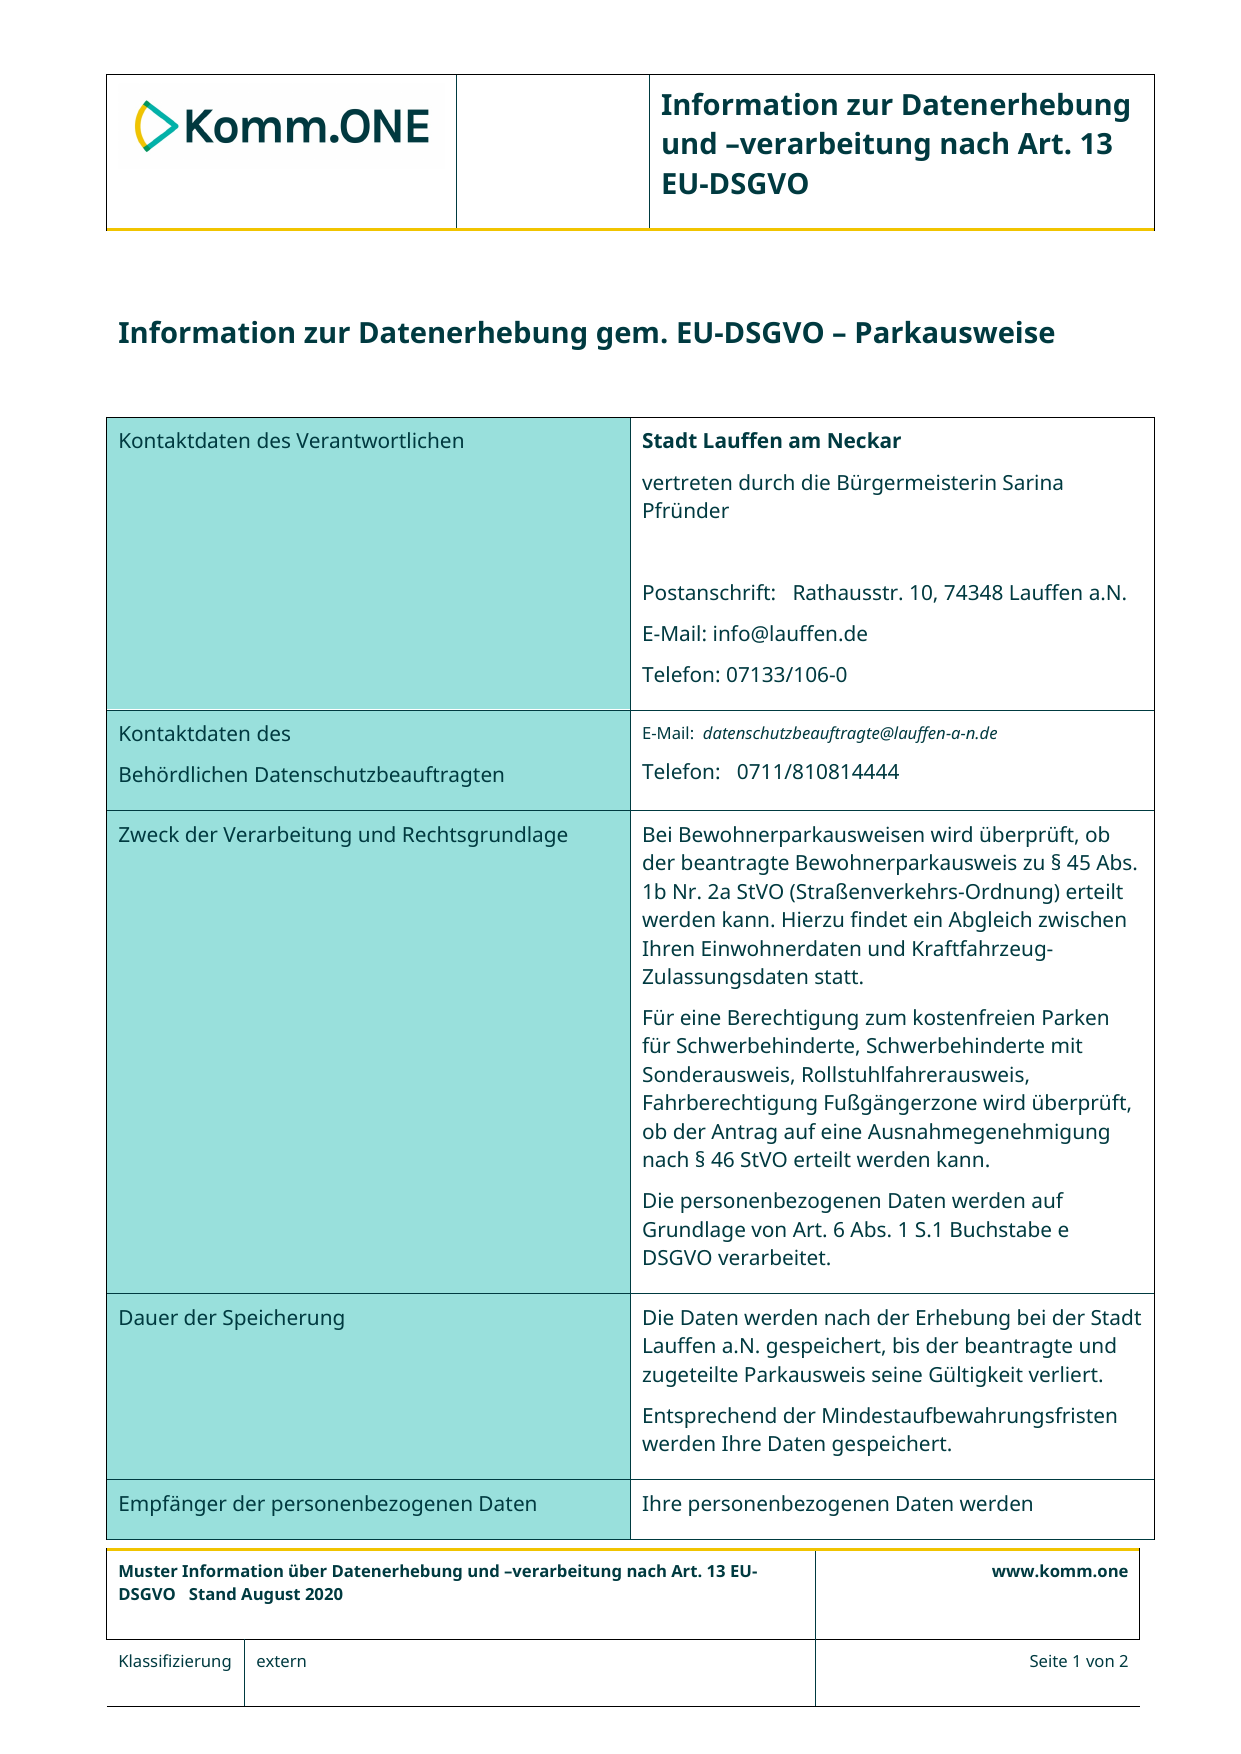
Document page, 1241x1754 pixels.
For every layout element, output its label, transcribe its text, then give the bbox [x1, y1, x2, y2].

table_header Kontaktdaten des Verantwortlichen [107, 418, 630, 709]
text Information zur Datenerhebung gem. EU-DSGVO – Parkausweise [118, 312, 1152, 352]
table_header Stadt Lauffen am Neckar vertreten durch die Bürgermeisterin Sarina Pfründer Postanschrift: Rathausstr. 10, 74348 Lauffen a.N. E-Mail: info@lauffen.de Telefon: 07133/106-0 [631, 418, 1154, 709]
table_cell E-Mail: datenschutzbeauftragte@lauffen-a-n.de Telefon: 0711/810814444 [631, 711, 1154, 810]
table_cell Kontaktdaten des Behördlichen Datenschutzbeauftragten [107, 711, 630, 810]
table_cell Dauer der Speicherung [107, 1294, 630, 1479]
table_cell Bei Bewohnerparkausweisen wird überprüft, ob der beantragte Bewohnerparkausweis zu § 45 Abs. 1b Nr. 2a StVO (Straßenverkehrs-Ordnung) erteilt werden kann. Hierzu findet ein Abgleich zwischen Ihren Einwohnerdaten und Kraftfahrzeug-Zulassungsdaten statt. Für eine Berechtigung zum kostenfreien Parken für Schwerbehinderte, Schwerbehinderte mit Sonderausweis, Rollstuhlfahrerausweis, Fahrberechtigung Fußgängerzone wird überprüft, ob der Antrag auf eine Ausnahmegenehmigung nach § 46 StVO erteilt werden kann. Die personenbezogenen Daten werden auf Grundlage von Art. 6 Abs. 1 S.1 Buchstabe e DSGVO verarbeitet. [631, 811, 1154, 1293]
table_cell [631, 1480, 1154, 1539]
table_cell Zweck der Verarbeitung und Rechtsgrundlage [107, 811, 630, 1293]
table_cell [107, 1480, 630, 1539]
picture [118, 83, 445, 169]
table_cell Die Daten werden nach der Erhebung bei der Stadt Lauffen a.N. gespeichert, bis der beantragte und zugeteilte Parkausweis seine Gültigkeit verliert. Entsprechend der Mindestaufbewahrungsfristen werden Ihre Daten gespeichert. [631, 1294, 1154, 1479]
